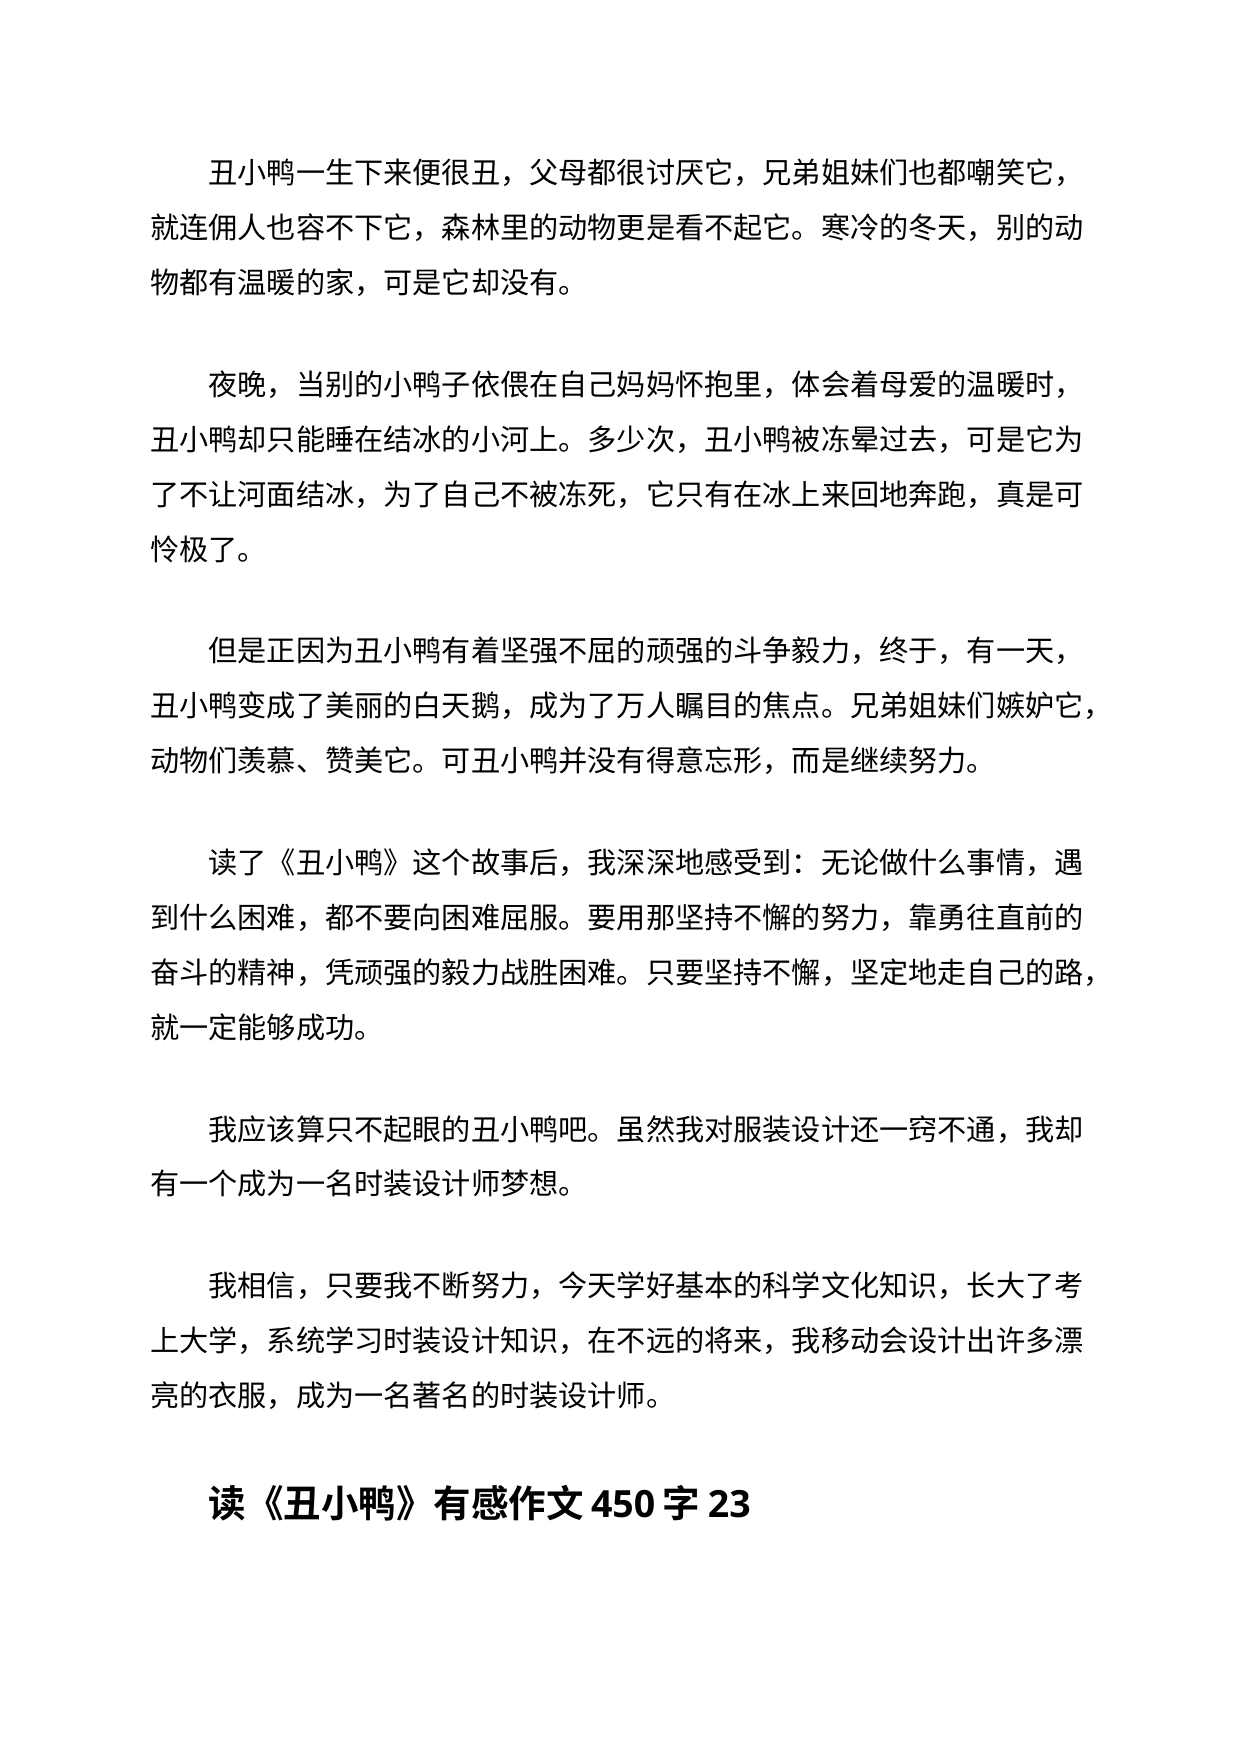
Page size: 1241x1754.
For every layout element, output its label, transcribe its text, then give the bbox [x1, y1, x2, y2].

text 我相信，只要我不断努力，今天学好基本的科学文化知识，长大了考上大学，系统学习时装设计知识，在不远的将来，我移动会设计出许多漂亮的衣服，成为一名著名的时装设计师。 [150, 1263, 1090, 1415]
text 但是正因为丑小鸭有着坚强不屈的顽强的斗争毅力，终于，有一天，丑小鸭变成了美丽的白天鹅，成为了万人瞩目的焦点。兄弟姐妹们嫉妒它，动物们羡慕、赞美它。可丑小鸭并没有得意忘形，而是继续努力。 [150, 628, 1090, 780]
text 读《丑小鸭》有感作文450字23 [150, 1474, 1090, 1529]
text 我应该算只不起眼的丑小鸭吧。虽然我对服装设计还一窍不通，我却有一个成为一名时装设计师梦想。 [150, 1106, 1090, 1203]
text 丑小鸭一生下来便很丑，父母都很讨厌它，兄弟姐妹们也都嘲笑它，就连佣人也容不下它，森林里的动物更是看不起它。寒冷的冬天，别的动物都有温暖的家，可是它却没有。 [150, 150, 1090, 302]
text 夜晚，当别的小鸭子依偎在自己妈妈怀抱里，体会着母爱的温暖时，丑小鸭却只能睡在结冰的小河上。多少次，丑小鸭被冻晕过去，可是它为了不让河面结冰，为了自己不被冻死，它只有在冰上来回地奔跑，真是可怜极了。 [150, 362, 1090, 568]
text 读了《丑小鸭》这个故事后，我深深地感受到：无论做什么事情，遇到什么困难，都不要向困难屈服。要用那坚持不懈的努力，靠勇往直前的奋斗的精神，凭顽强的毅力战胜困难。只要坚持不懈，坚定地走自己的路，就一定能够成功。 [150, 839, 1090, 1047]
